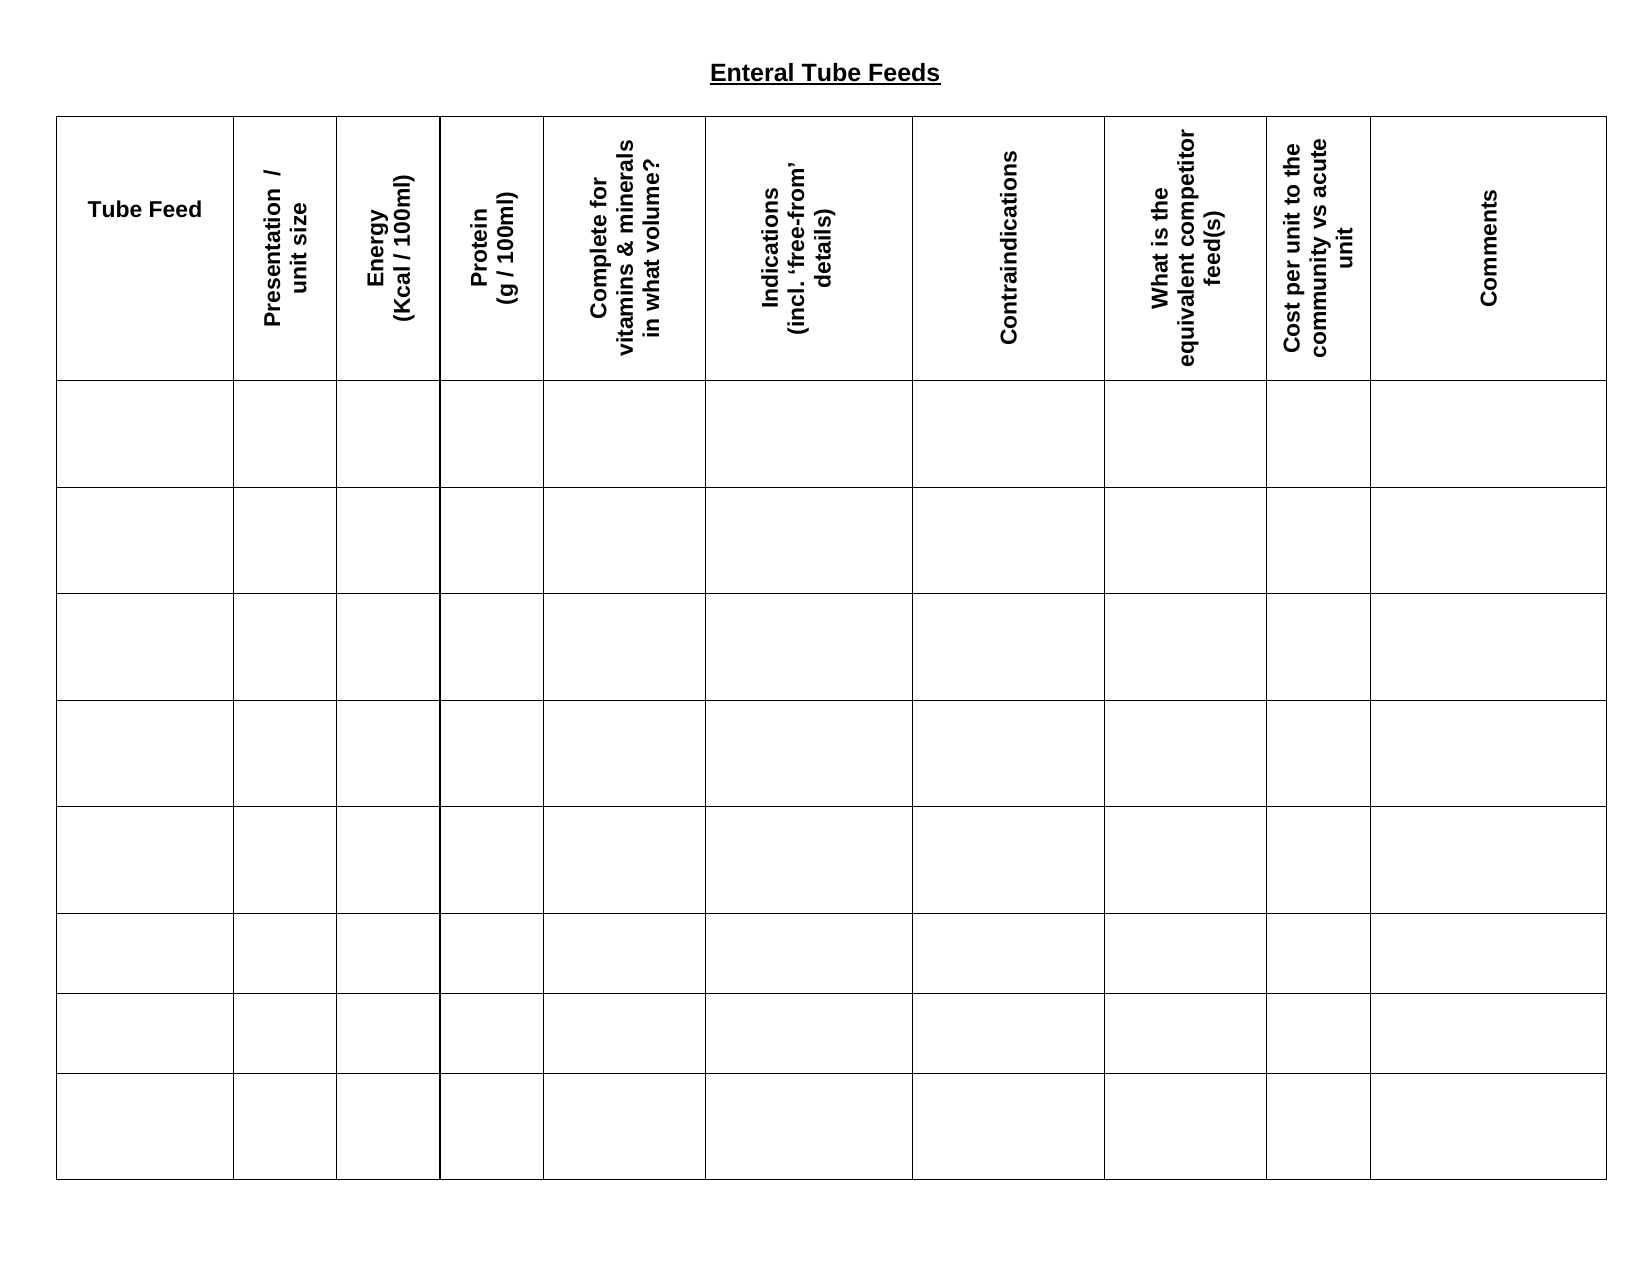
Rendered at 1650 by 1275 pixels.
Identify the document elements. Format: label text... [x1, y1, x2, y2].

table_cell [1105, 807, 1266, 913]
table_cell [913, 994, 1104, 1073]
table_cell [1105, 1074, 1266, 1179]
table_cell [706, 1074, 912, 1179]
table_cell [337, 914, 439, 993]
table_header Energy (Kcal / 100ml) [337, 117, 439, 380]
table_cell [234, 807, 336, 913]
table_cell [441, 594, 543, 700]
table_cell [913, 807, 1104, 913]
text Enteral Tube Feeds [59, 58, 1591, 87]
table_cell [706, 594, 912, 700]
table_cell [57, 381, 233, 487]
table_cell [441, 914, 543, 993]
table_cell [1105, 594, 1266, 700]
table_cell [544, 701, 705, 806]
table_cell [544, 381, 705, 487]
table_cell [337, 807, 439, 913]
table_cell [57, 701, 233, 806]
table_cell [1105, 381, 1266, 487]
table_cell [57, 488, 233, 593]
table_cell [57, 594, 233, 700]
table_cell [1267, 807, 1370, 913]
table_cell [234, 1074, 336, 1179]
table_cell [706, 488, 912, 593]
table_cell [544, 488, 705, 593]
table_header Contraindications [913, 117, 1104, 380]
table_header Indications (incl. ‘free-from’ details) [706, 117, 912, 380]
table_header Tube Feed [57, 117, 233, 380]
table_cell [706, 807, 912, 913]
table_cell [337, 381, 439, 487]
table_cell [1105, 701, 1266, 806]
table_cell [1105, 994, 1266, 1073]
table_cell [1267, 914, 1370, 993]
table_cell [544, 994, 705, 1073]
table_cell [1267, 701, 1370, 806]
table_header Cost per unit to the community vs acute unit [1267, 117, 1370, 380]
table_cell [544, 1074, 705, 1179]
table_cell [441, 807, 543, 913]
table_cell [1267, 594, 1370, 700]
table_cell [1267, 381, 1370, 487]
table_cell [1267, 488, 1370, 593]
table_cell [234, 701, 336, 806]
table_cell [57, 1074, 233, 1179]
table_cell [441, 381, 543, 487]
table_cell [913, 488, 1104, 593]
table_cell [706, 701, 912, 806]
table_cell [706, 994, 912, 1073]
table_cell [441, 994, 543, 1073]
table_cell [441, 488, 543, 593]
table_cell [337, 594, 439, 700]
table_cell [544, 807, 705, 913]
table_cell [706, 914, 912, 993]
table_cell [913, 701, 1104, 806]
table_cell [1267, 1074, 1370, 1179]
table_cell [234, 594, 336, 700]
table_header Comments [1371, 117, 1606, 380]
table_cell [1371, 807, 1606, 913]
table_cell [441, 701, 543, 806]
table_cell [1371, 994, 1606, 1073]
table_cell [1371, 914, 1606, 993]
table_header What is the equivalent competitor feed(s) [1105, 117, 1266, 380]
table_cell [1371, 1074, 1606, 1179]
table_cell [234, 914, 336, 993]
table_cell [57, 914, 233, 993]
table_cell [913, 914, 1104, 993]
table_cell [1371, 488, 1606, 593]
table_header Protein (g / 100ml) [441, 117, 543, 380]
table_cell [544, 914, 705, 993]
table_cell [337, 488, 439, 593]
table_cell [913, 381, 1104, 487]
table_cell [913, 1074, 1104, 1179]
table_cell [1371, 594, 1606, 700]
table_cell [57, 807, 233, 913]
table_header Presentation / unit size [234, 117, 336, 380]
table_cell [1371, 701, 1606, 806]
table_cell [234, 488, 336, 593]
table_cell [544, 594, 705, 700]
table_cell [1267, 994, 1370, 1073]
table_cell [1371, 381, 1606, 487]
table_cell [337, 1074, 439, 1179]
table_cell [441, 1074, 543, 1179]
table_cell [706, 381, 912, 487]
table_cell [234, 994, 336, 1073]
table_cell [234, 381, 336, 487]
table_cell [337, 994, 439, 1073]
table_cell [1105, 488, 1266, 593]
table_cell [337, 701, 439, 806]
table_cell [913, 594, 1104, 700]
table_header Complete for vitamins & minerals in what volume? [544, 117, 705, 380]
table_cell [1105, 914, 1266, 993]
table_cell [57, 994, 233, 1073]
